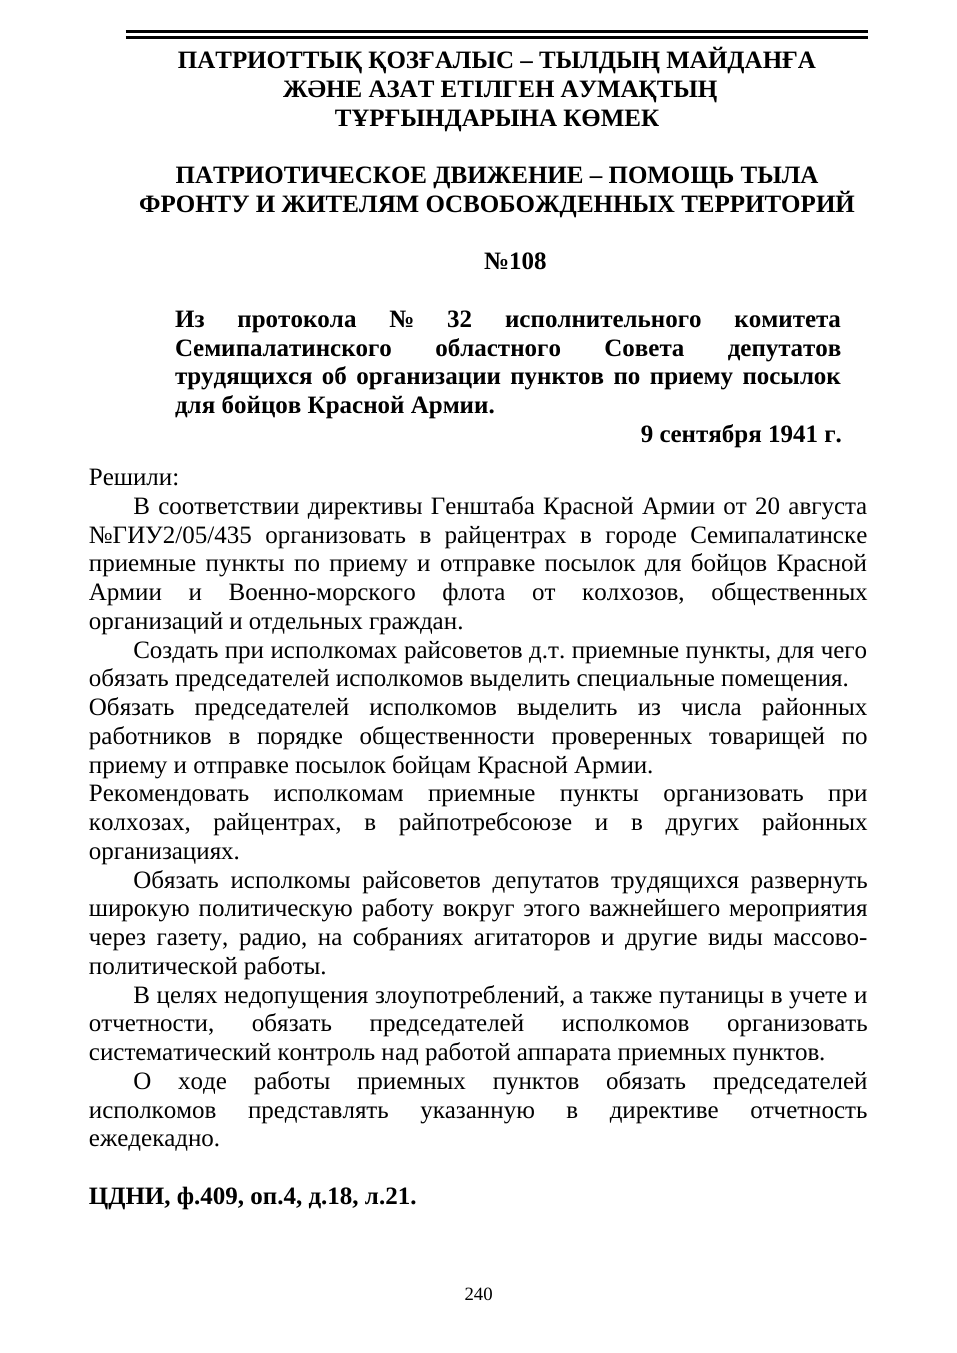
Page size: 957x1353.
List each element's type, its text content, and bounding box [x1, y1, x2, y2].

text ЦДНИ, ф.409, оп.4, д.18, л.21. [89, 1181, 868, 1210]
table_header Из протокола № 32 исполнительного комитета Семипалатинского областного Совета депутатов трудящихся об организации пунктов по приему посылок для бойцов Красной Армии. 9 сентября 1941 г. [164, 304, 853, 462]
text Обязать председателей исполкомов выделить из числа районных работников в порядке общественности проверенных товарищей по приему и отправке посылок бойцам Красной Армии. [89, 692, 868, 778]
text ТҰРҒЫНДАРЫНА КӨМЕК [126, 87, 868, 116]
text ПАТРИОТТЫҚ ҚОЗҒАЛЫС – ТЫЛДЫҢ МАЙДАНҒА [126, 39, 868, 58]
text В целях недопущения злоупотреблений, а также путаницы в учете и отчетности, обязать председателей исполкомов организовать систематический контроль над работой аппарата приемных пунктов. [89, 980, 868, 1066]
text Решили: [89, 462, 868, 491]
text Создать при исполкомах райсоветов д.т. приемные пункты, для чего обязать председателей исполкомов выделить специальные помещения. [89, 635, 868, 692]
text №108 [89, 246, 868, 275]
text ПАТРИОТИЧЕСКОЕ ДВИЖЕНИЕ – ПОМОЩЬ ТЫЛА ФРОНТУ И ЖИТЕЛЯМ ОСВОБОЖДЕННЫХ ТЕРРИТОРИЙ [126, 144, 868, 218]
text ЖӘНЕ АЗАТ ЕТІЛГЕН АУМАҚТЫҢ [126, 58, 868, 87]
text О ходе работы приемных пунктов обязать председателей исполкомов представлять указанную в директиве отчетность ежедекадно. [89, 1066, 868, 1152]
text Обязать исполкомы райсоветов депутатов трудящихся развернуть широкую политическую работу вокруг этого важнейшего мероприятия через газету, радио, на собраниях агитаторов и другие виды массово-политической работы. [89, 865, 868, 980]
text В соответствии директивы Генштаба Красной Армии от 20 августа №ГИУ2/05/435 организовать в райцентрах в городе Семипалатинске приемные пункты по приему и отправке посылок для бойцов Красной Армии и Военно-морского флота от колхозов, общественных организаций и отдельных граждан. [89, 491, 868, 635]
text Рекомендовать исполкомам приемные пункты организовать при колхозах, райцентрах, в райпотребсоюзе и в других районных организациях. [89, 778, 868, 865]
